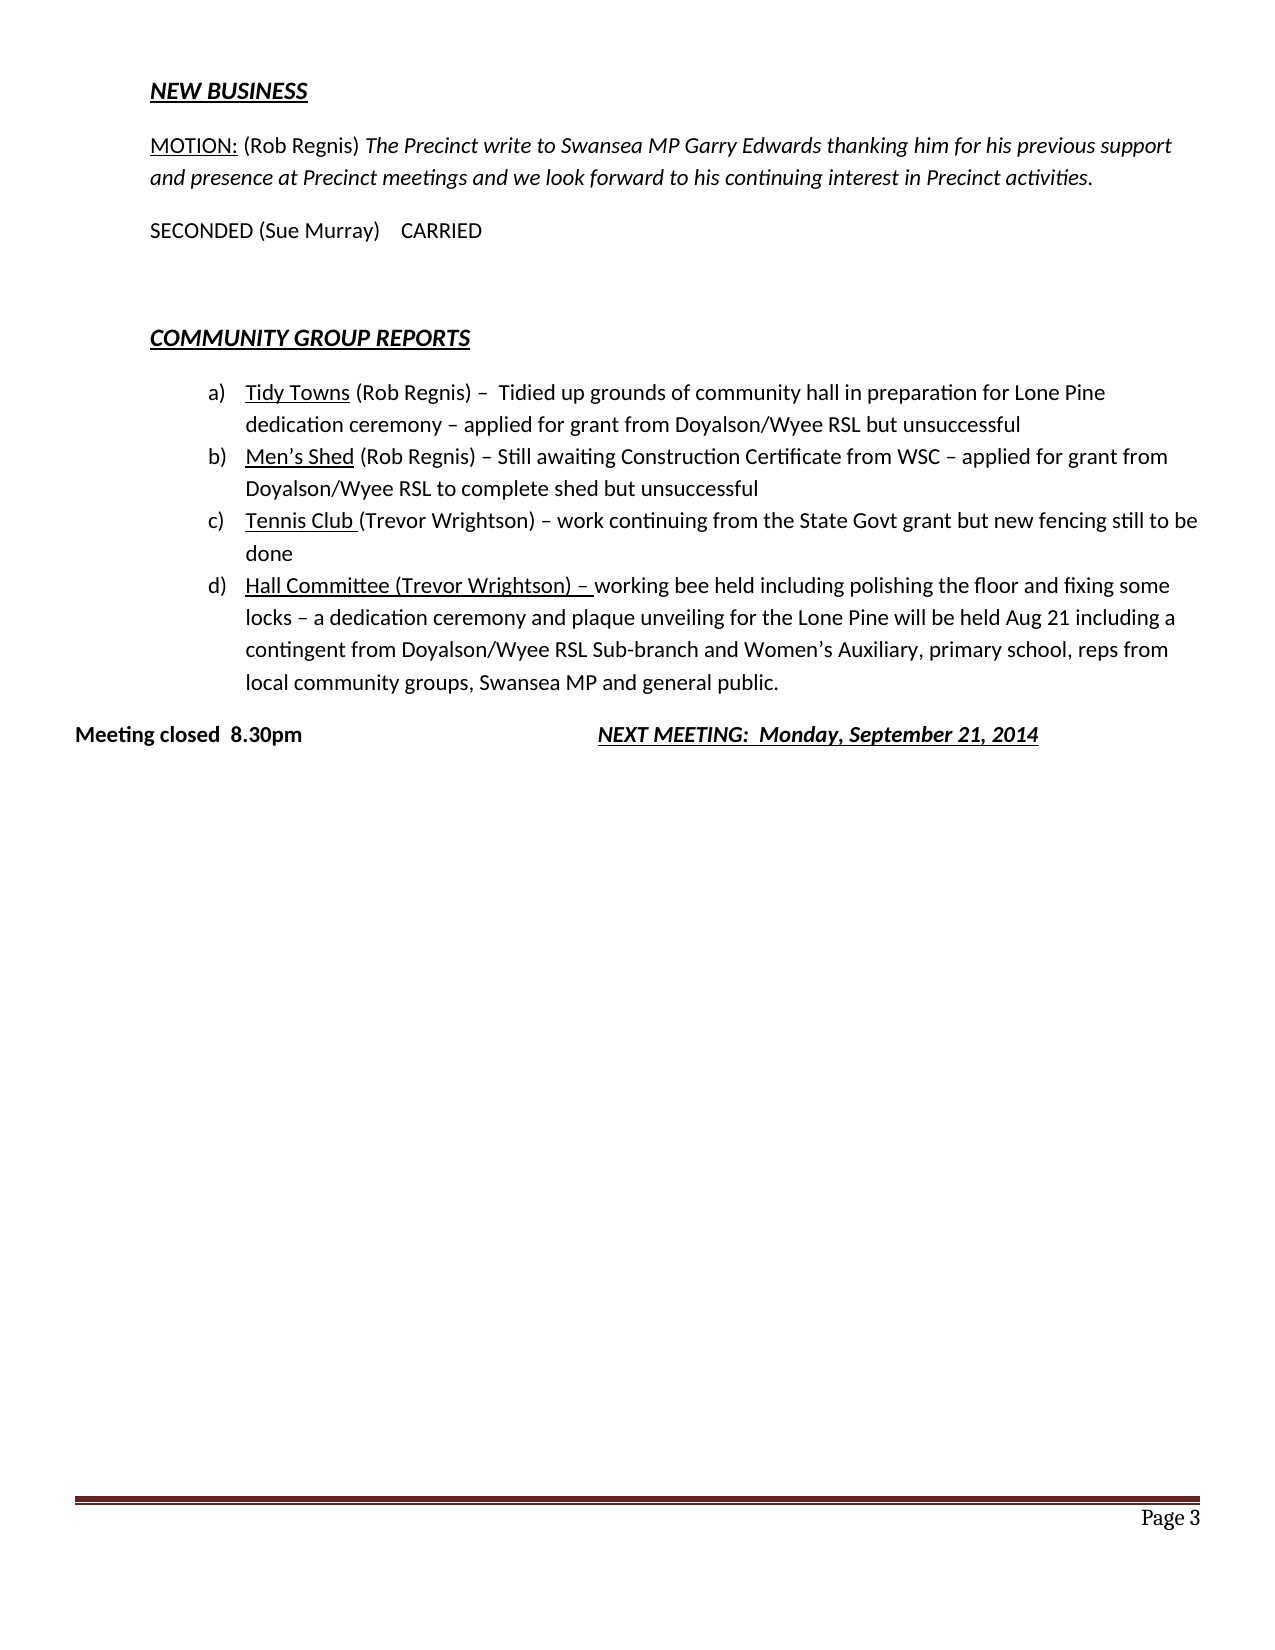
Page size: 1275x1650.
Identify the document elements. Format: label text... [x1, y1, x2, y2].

text MOTION: (Rob Regnis) The Precinct write to Swansea MP Garry Edwards thanking him for his previous support and presence at Precinct meetings and we look forward to his continuing interest in Precinct activities. [150, 131, 1200, 191]
text SECONDED (Sue Murray) CARRIED [150, 216, 1200, 244]
list Tennis Club (Trevor Wrightson) – work continuing from the State Govt grant but new fencing still to be done [208, 507, 1200, 567]
text COMMUNITY GROUP REPORTS [75, 322, 1200, 353]
list Hall Committee (Trevor Wrightson) – working bee held including polishing the floor and fixing some locks – a dedication ceremony and plaque unveiling for the Lone Pine will be held Aug 21 including a contingent from Doyalson/Wyee RSL Sub-branch and Women’s Auxiliary, primary school, reps from local community groups, Swansea MP and general public. [208, 571, 1200, 696]
text Meeting closed 8.30pm NEXT MEETING: Monday, September 21, 2014 [75, 721, 1200, 749]
list Tidy Towns (Rob Regnis) – Tidied up grounds of community hall in preparation for Lone Pine dedication ceremony – applied for grant from Doyalson/Wyee RSL but unsuccessful [208, 378, 1200, 438]
list Men’s Shed (Rob Regnis) – Still awaiting Construction Certificate from WSC – applied for grant from Doyalson/Wyee RSL to complete shed but unsuccessful [208, 442, 1200, 502]
list NEW BUSINESS [150, 75, 1200, 106]
